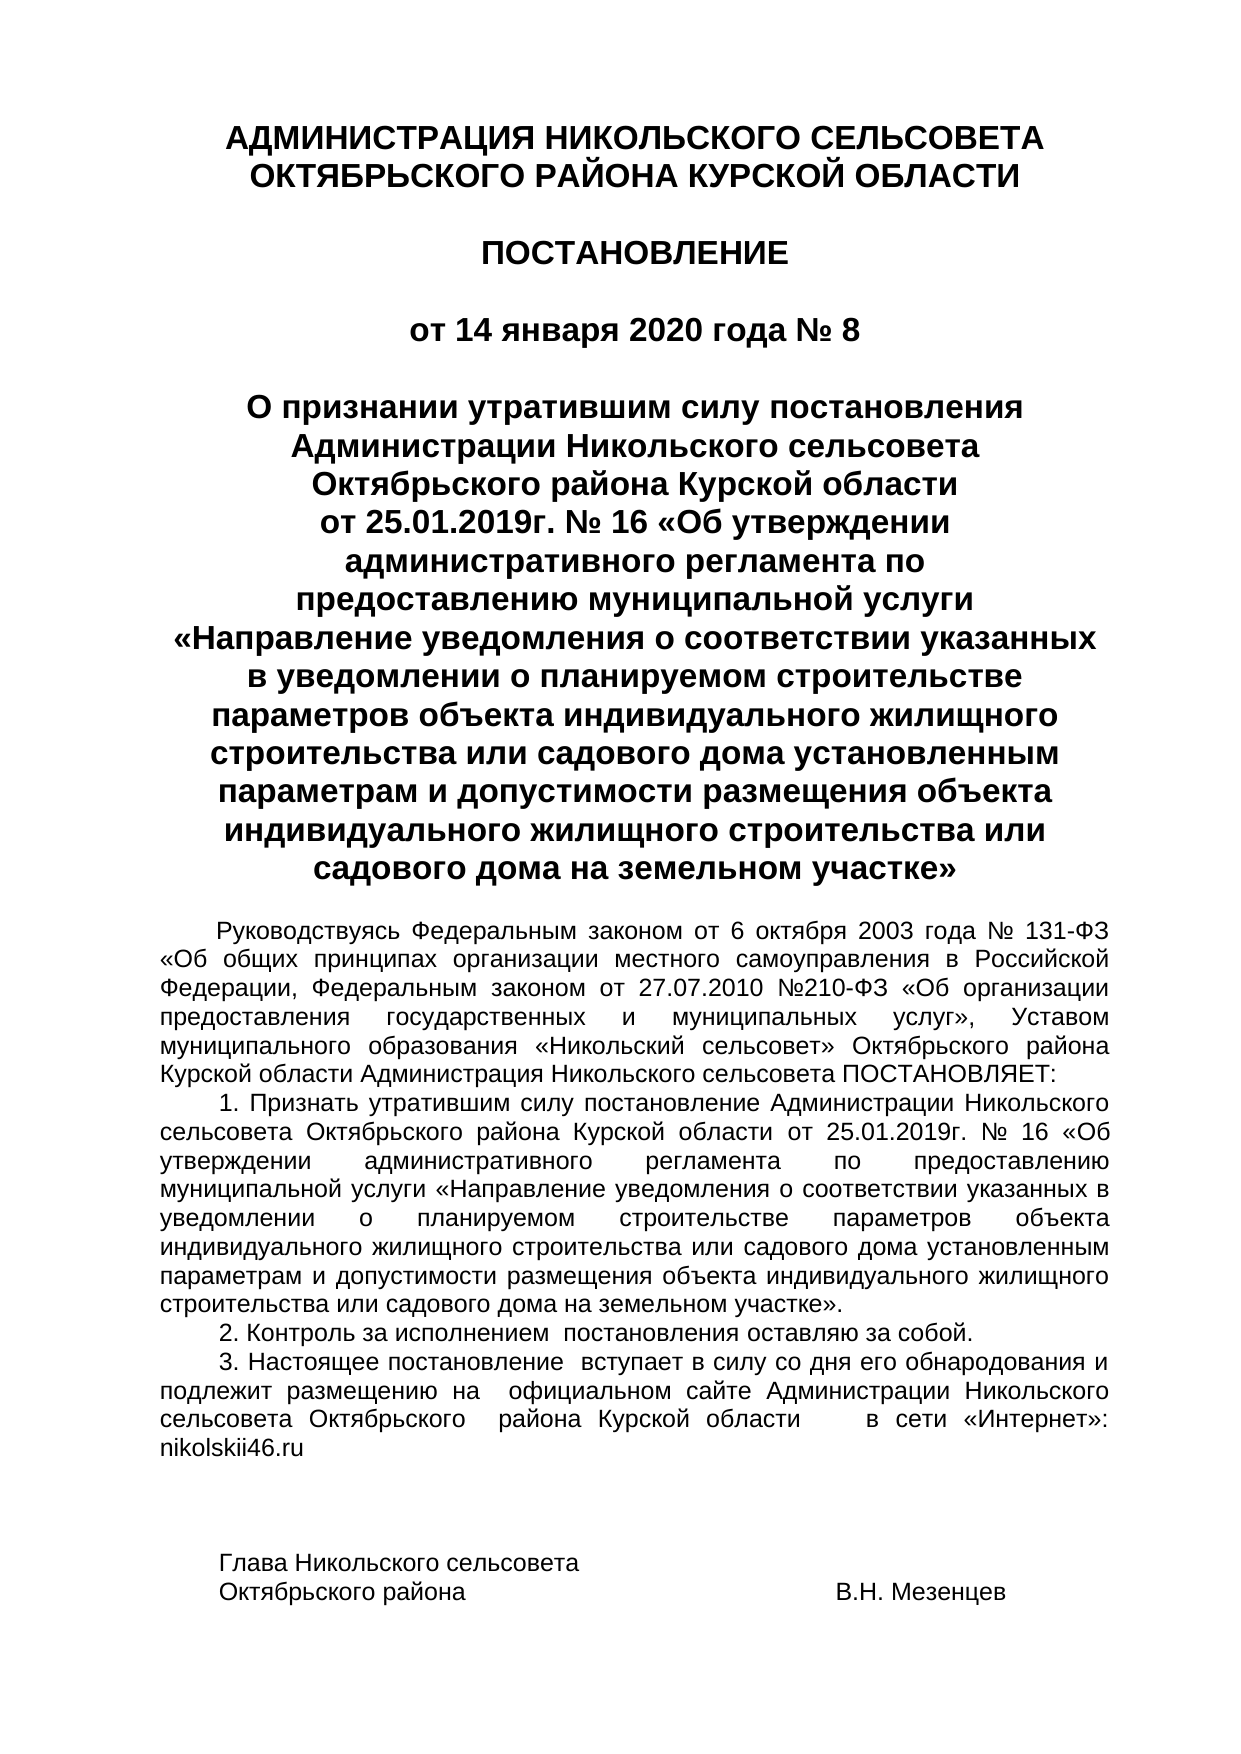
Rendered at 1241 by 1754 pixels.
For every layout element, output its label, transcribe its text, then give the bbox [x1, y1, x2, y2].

text Октябрьского района В.Н. Мезенцев [159, 1577, 1110, 1606]
text «Направление уведомления о соответствии указанных в уведомлении о планируемом строительстве параметров объекта индивидуального жилищного строительства или садового дома установленным параметрам и допустимости размещения объекта индивидуального жилищного строительства или садового дома на земельном участке» [159, 618, 1110, 887]
text Руководствуясь Федеральным законом от 6 октября 2003 года № 131-ФЗ «Об общих принципах организации местного самоуправления в Российской Федерации, Федеральным законом от 27.07.2010 №210-ФЗ «Об организации предоставления государственных и муниципальных услуг», Уставом муниципального образования «Никольский сельсовет» Октябрьского района Курской области Администрация Никольского сельсовета ПОСТАНОВЛЯЕТ: [159, 916, 1110, 1088]
text предоставлению муниципальной услуги [159, 579, 1110, 618]
text О признании утратившим силу постановления [159, 387, 1110, 426]
text Глава Никольского сельсовета [159, 1548, 1110, 1577]
text 1. Признать утратившим силу постановление Администрации Никольского сельсовета Октябрьского района Курской области от 25.01.2019г. № 16 «Об утверждении административного регламента по предоставлению муниципальной услуги «Направление уведомления о соответствии указанных в уведомлении о планируемом строительстве параметров объекта индивидуального жилищного строительства или садового дома установленным параметрам и допустимости размещения объекта индивидуального жилищного строительства или садового дома на земельном участке». [159, 1088, 1110, 1318]
text Администрации Никольского сельсовета [159, 426, 1110, 464]
text 2. Контроль за исполнением постановления оставляю за собой. [159, 1318, 1110, 1347]
text от 14 января 2020 года № 8 [159, 310, 1110, 349]
text ОКТЯБРЬСКОГО РАЙОНА КУРСКОЙ ОБЛАСТИ [159, 157, 1110, 195]
text Октябрьского района Курской области [159, 464, 1110, 502]
text 3. Настоящее постановление вступает в силу со дня его обнародования и подлежит размещению на официальном сайте Администрации Никольского сельсовета Октябрьского района Курской области в сети «Интернет»: nikolskii46.ru [159, 1347, 1110, 1462]
text ПОСТАНОВЛЕНИЕ [159, 233, 1110, 272]
text от 25.01.2019г. № 16 «Об утверждении административного регламента по [159, 502, 1110, 579]
text АДМИНИСТРАЦИЯ НИКОЛЬСКОГО СЕЛЬСОВЕТА [159, 118, 1110, 157]
